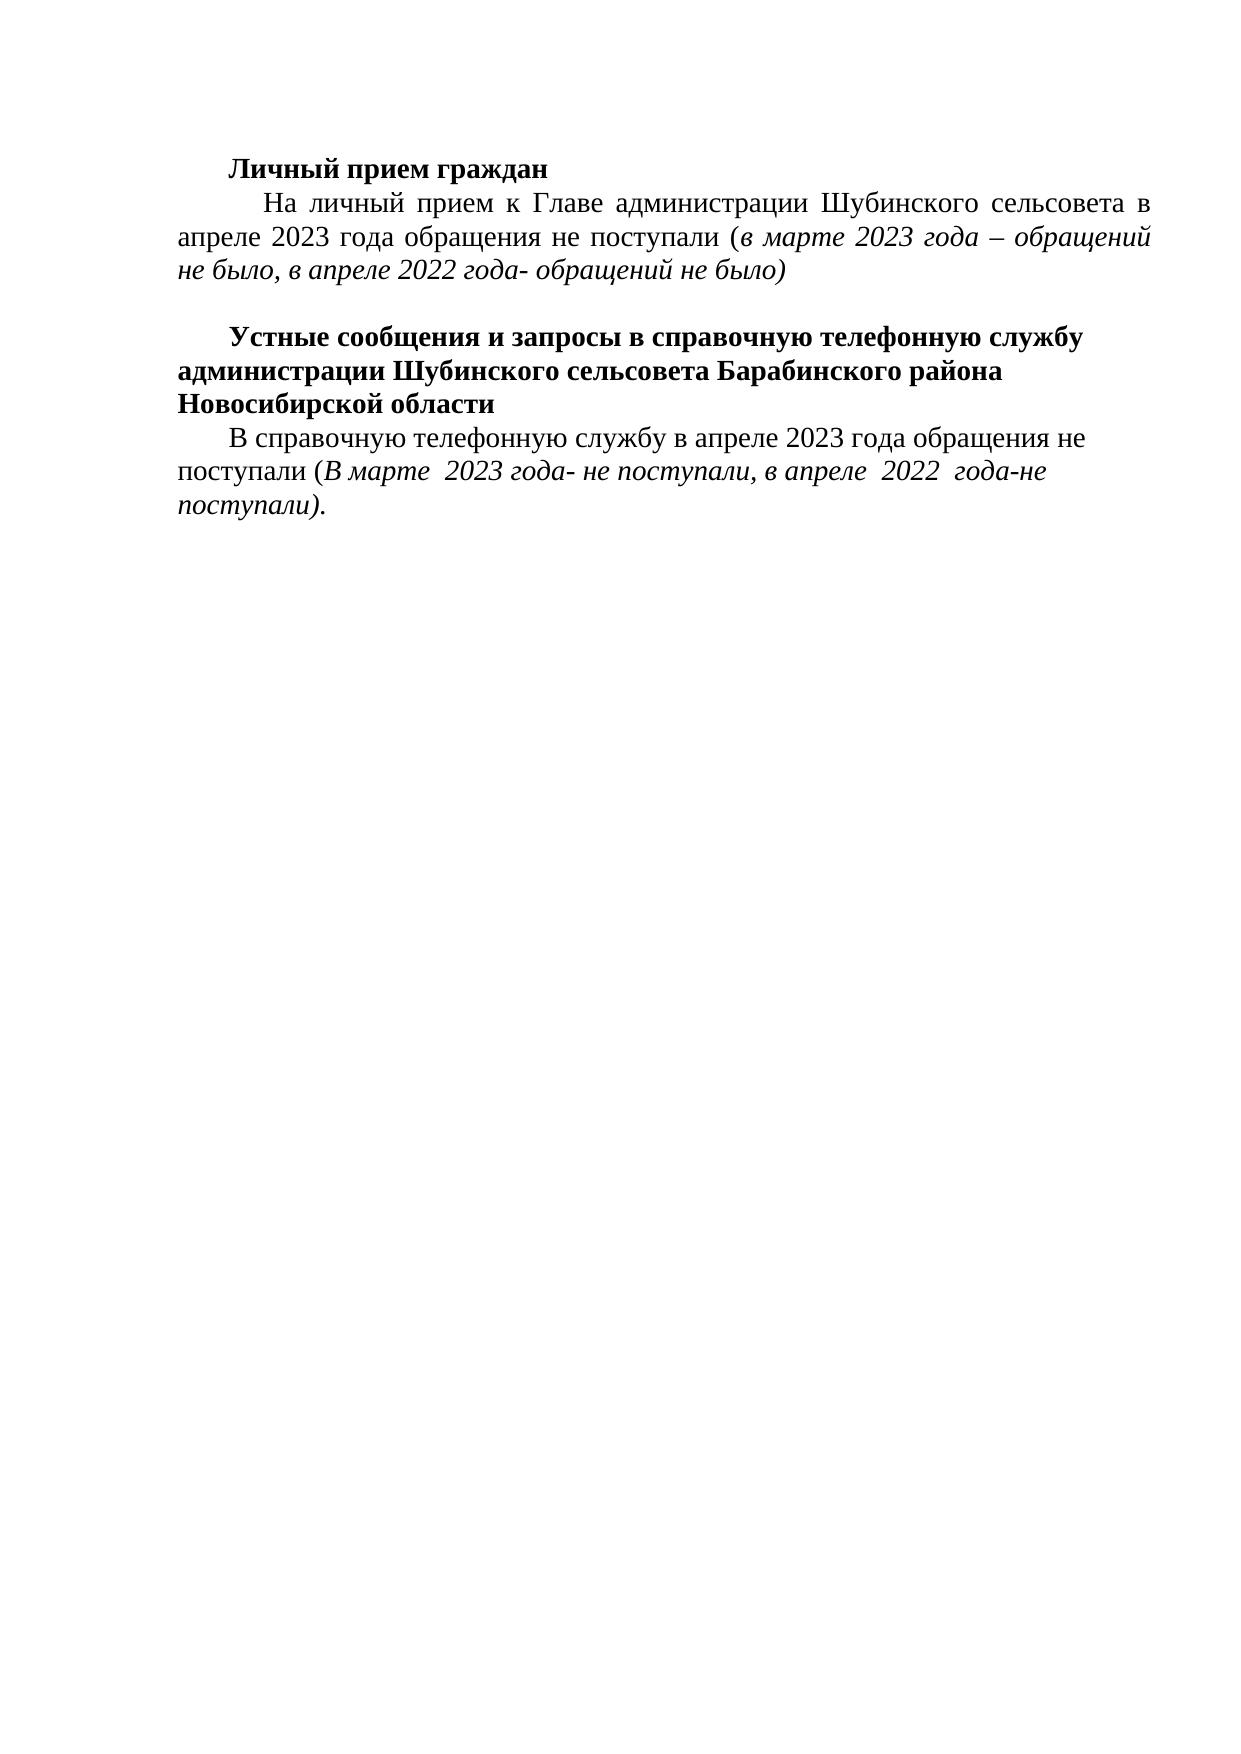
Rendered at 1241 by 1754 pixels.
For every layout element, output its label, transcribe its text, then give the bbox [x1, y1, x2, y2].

text Устные сообщения и запросы в справочную телефонную службу администрации Шубинского сельсовета Барабинского района Новосибирской области [177, 319, 1152, 420]
text В справочную телефонную службу в апреле 2023 года обращения не поступали (В марте 2023 года- не поступали, в апреле 2022 года-не поступали). [177, 420, 1152, 521]
text Личный прием граждан [177, 152, 1152, 185]
text На личный прием к Главе администрации Шубинского сельсовета в апреле 2023 года обращения не поступали (в марте 2023 года – обращений не было, в апреле 2022 года- обращений не было) [177, 185, 1152, 286]
